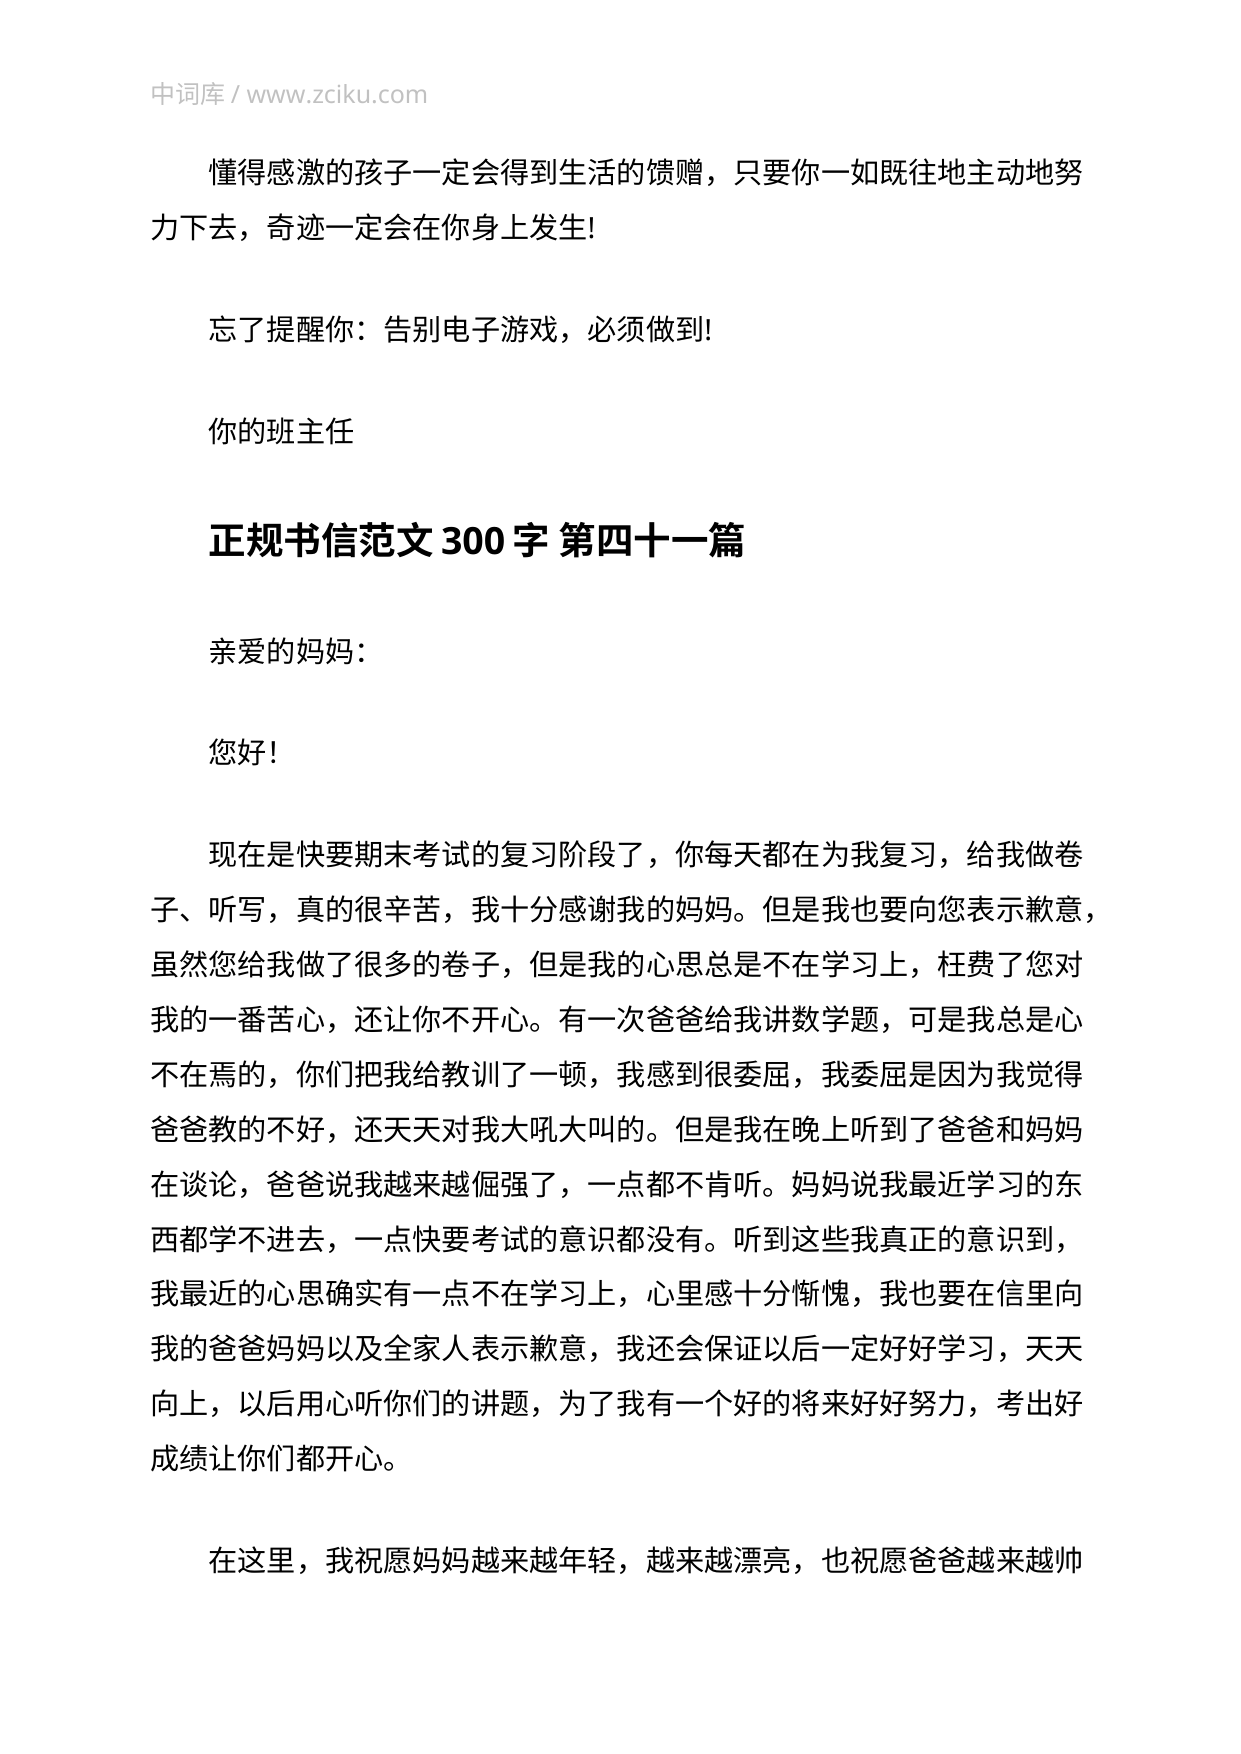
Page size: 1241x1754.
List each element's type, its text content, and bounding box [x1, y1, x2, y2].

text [150, 1537, 1090, 1580]
text 你的班主任 [150, 409, 1090, 451]
text 正规书信范文300字 第四十一篇 [150, 511, 1090, 565]
text 懂得感激的孩子一定会得到生活的馈赠，只要你一如既往地主动地努力下去，奇迹一定会在你身上发生! [150, 150, 1090, 247]
text 忘了提醒你：告别电子游戏，必须做到! [150, 307, 1090, 349]
text 亲爱的妈妈： [150, 628, 1090, 671]
text 现在是快要期末考试的复习阶段了，你每天都在为我复习，给我做卷子、听写，真的很辛苦，我十分感谢我的妈妈。但是我也要向您表示歉意，虽然您给我做了很多的卷子，但是我的心思总是不在学习上，枉费了您对我的一番苦心，还让你不开心。有一次爸爸给我讲数学题，可是我总是心不在焉的，你们把我给教训了一顿，我感到很委屈，我委屈是因为我觉得爸爸教的不好，还天天对我大吼大叫的。但是我在晚上听到了爸爸和妈妈在谈论，爸爸说我越来越倔强了，一点都不肯听。妈妈说我最近学习的东西都学不进去，一点快要考试的意识都没有。听到这些我真正的意识到，我最近的心思确实有一点不在学习上，心里感十分惭愧，我也要在信里向我的爸爸妈妈以及全家人表示歉意，我还会保证以后一定好好学习，天天向上，以后用心听你们的讲题，为了我有一个好的将来好好努力，考出好成绩让你们都开心。 [150, 832, 1090, 1478]
text 您好！ [150, 730, 1090, 772]
